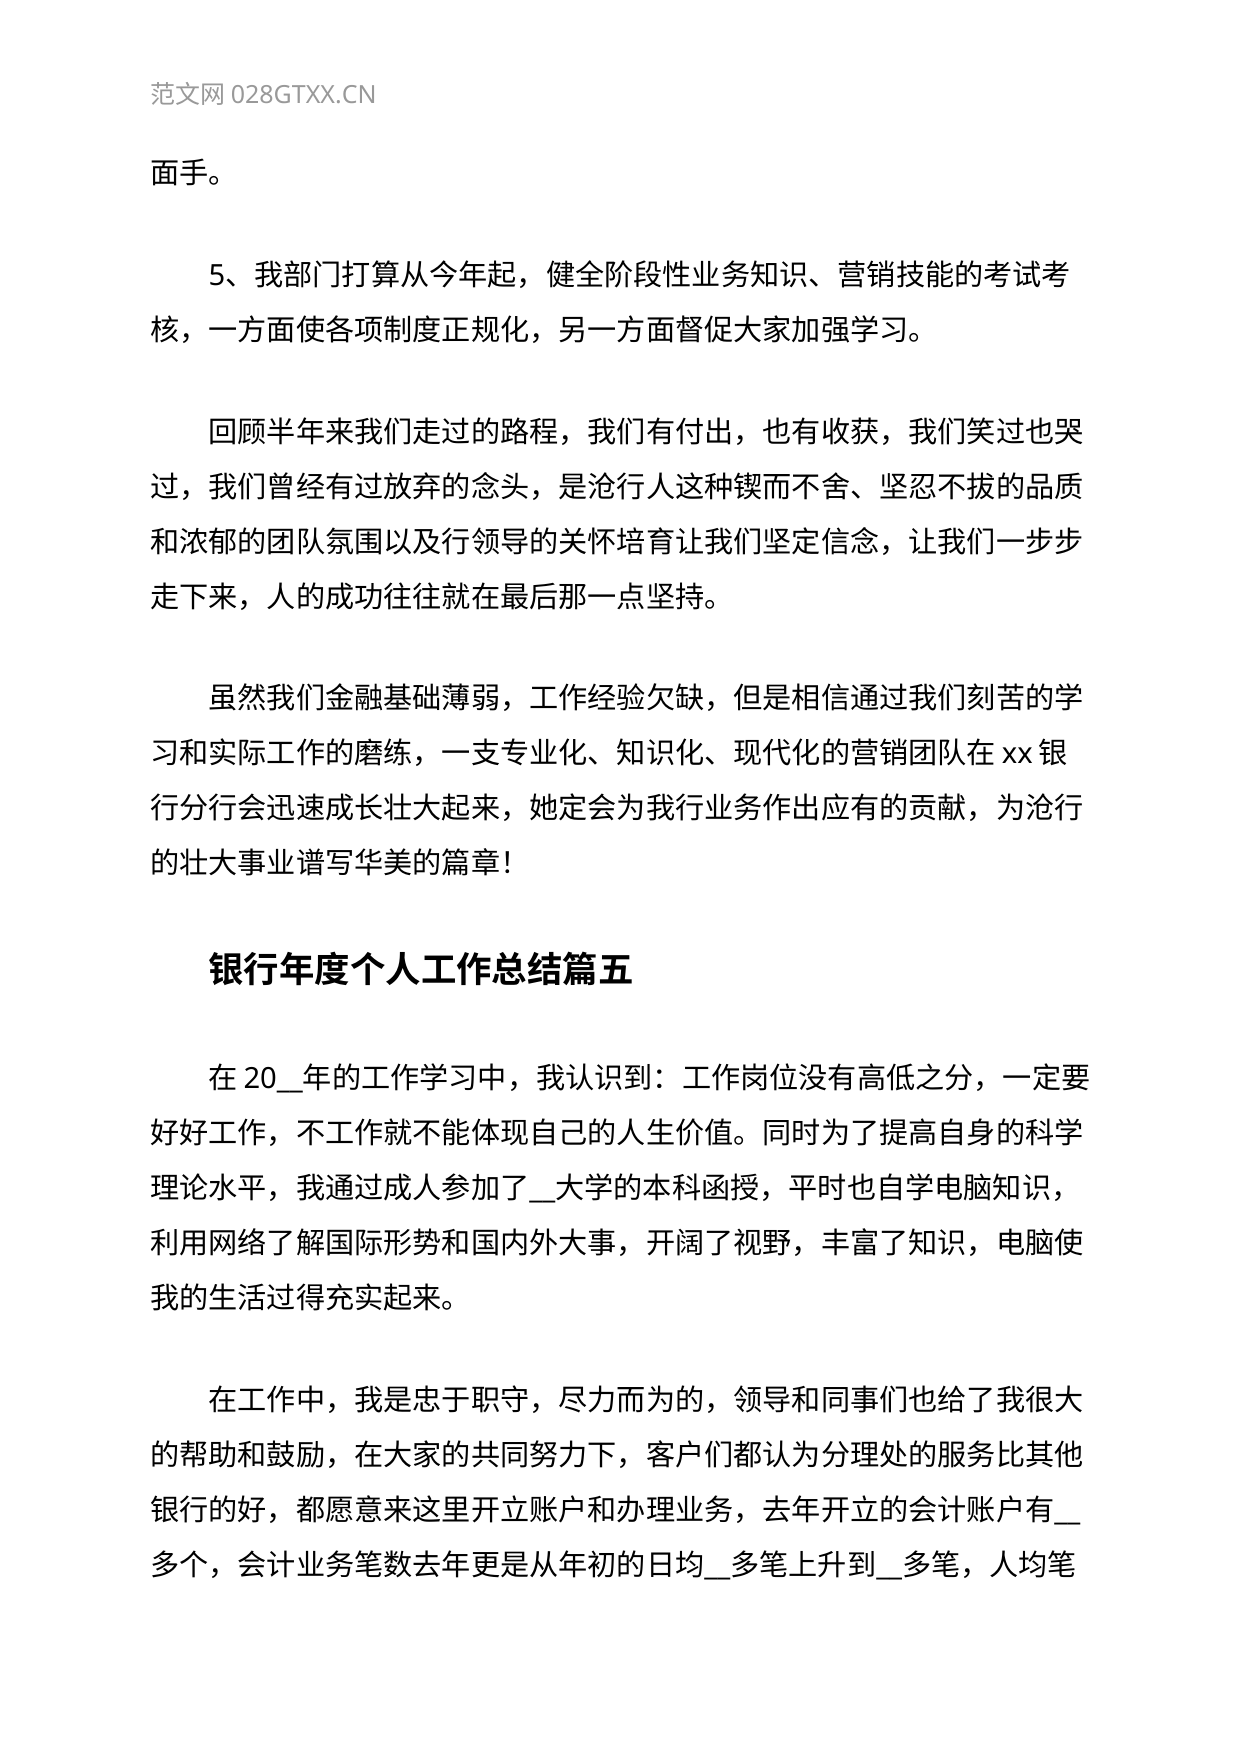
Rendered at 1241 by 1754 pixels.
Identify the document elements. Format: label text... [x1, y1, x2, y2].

text 银行年度个人工作总结篇五 [150, 942, 1090, 993]
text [150, 1377, 1090, 1584]
text 虽然我们金融基础薄弱，工作经验欠缺，但是相信通过我们刻苦的学习和实际工作的磨练，一支专业化、知识化、现代化的营销团队在xx银行分行会迅速成长壮大起来，她定会为我行业务作出应有的贡献，为沧行的壮大事业谱写华美的篇章！ [150, 675, 1090, 882]
text 在20__年的工作学习中，我认识到：工作岗位没有高低之分，一定要好好工作，不工作就不能体现自己的人生价值。同时为了提高自身的科学理论水平，我通过成人参加了__大学的本科函授，平时也自学电脑知识，利用网络了解国际形势和国内外大事，开阔了视野，丰富了知识，电脑使我的生活过得充实起来。 [150, 1055, 1090, 1317]
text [150, 150, 1090, 192]
text 5、我部门打算从今年起，健全阶段性业务知识、营销技能的考试考核，一方面使各项制度正规化，另一方面督促大家加强学习。 [150, 252, 1090, 349]
text 回顾半年来我们走过的路程，我们有付出，也有收获，我们笑过也哭过，我们曾经有过放弃的念头，是沧行人这种锲而不舍、坚忍不拔的品质和浓郁的团队氛围以及行领导的关怀培育让我们坚定信念，让我们一步步走下来，人的成功往往就在最后那一点坚持。 [150, 408, 1090, 616]
